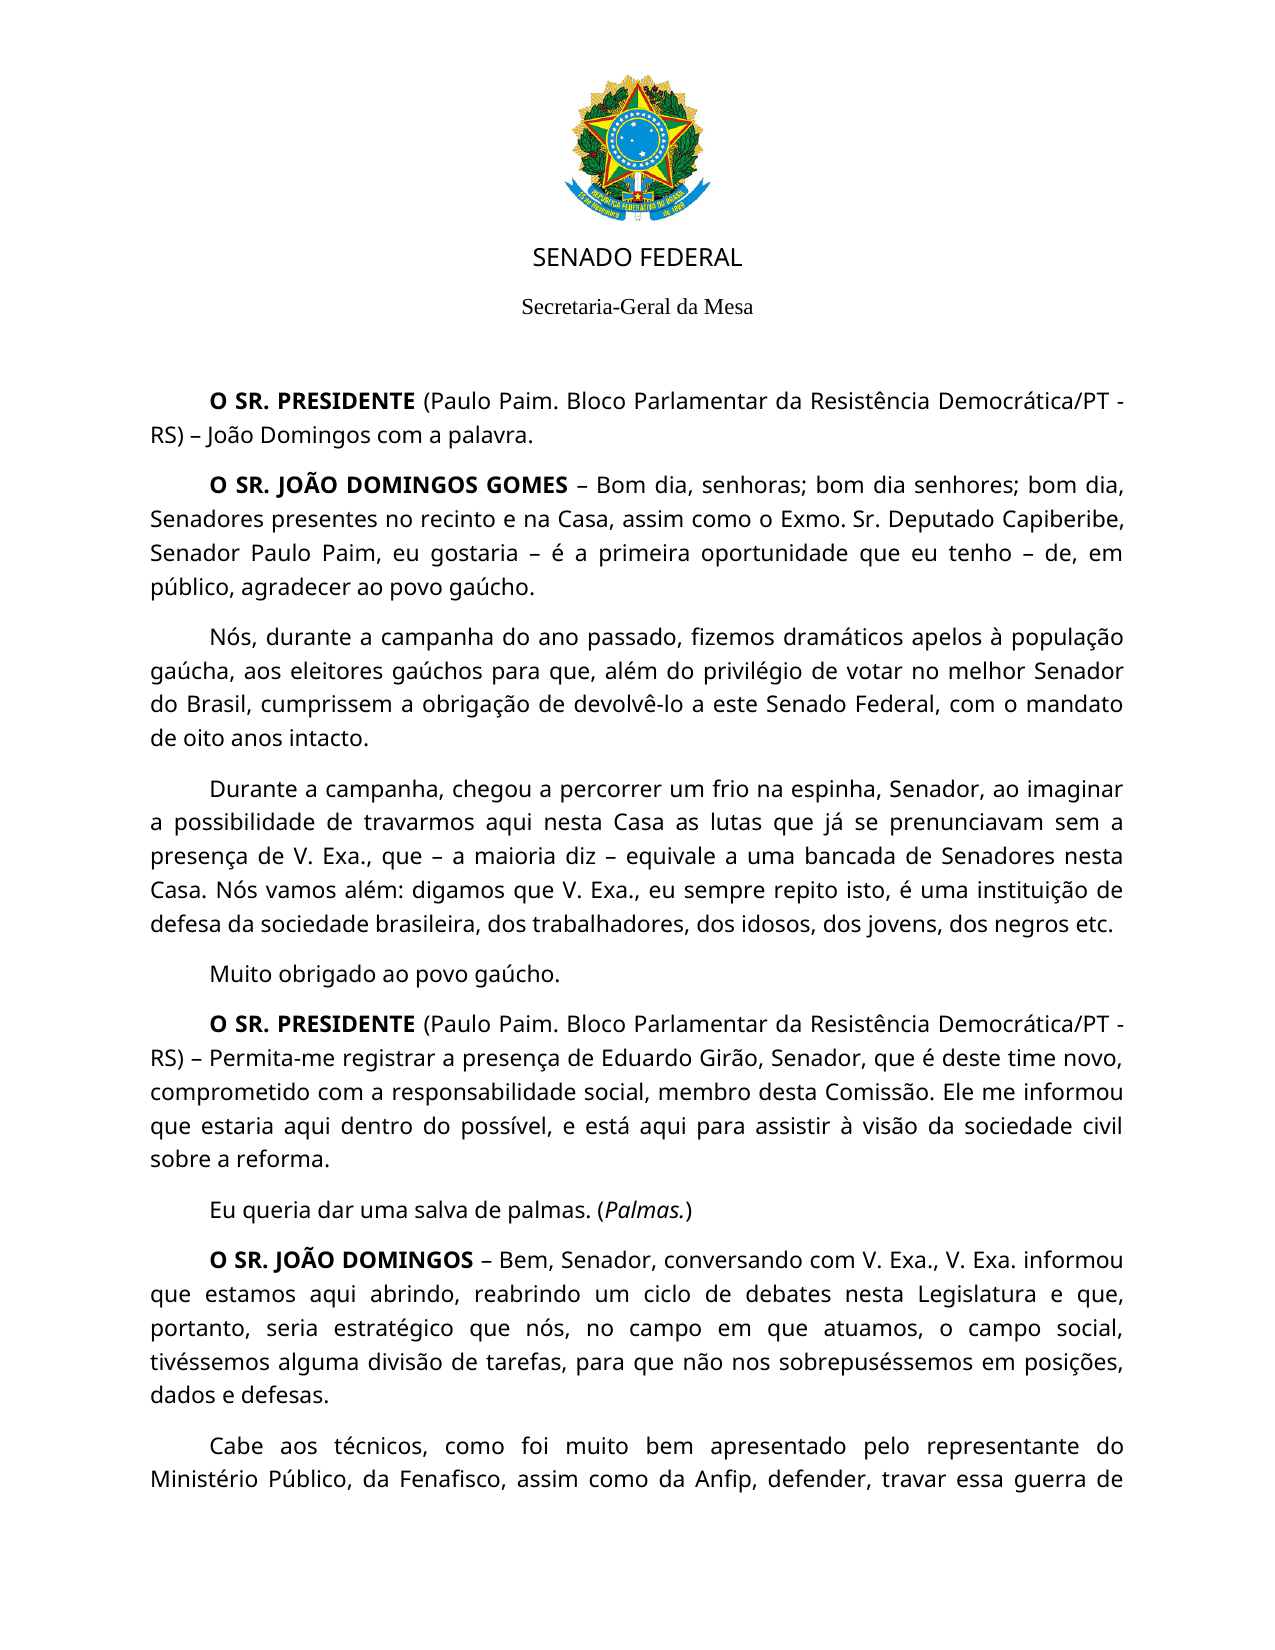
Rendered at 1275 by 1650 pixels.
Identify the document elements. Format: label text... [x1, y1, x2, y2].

text O SR. PRESIDENTE (Paulo Paim. Bloco Parlamentar da Resistência Democrática/PT - RS) – Permita-me registrar a presença de Eduardo Girão, Senador, que é deste time novo, comprometido com a responsabilidade social, membro desta Comissão. Ele me informou que estaria aqui dentro do possível, e está aqui para assistir à visão da sociedade civil sobre a reforma. [150, 1008, 1125, 1174]
text O SR. JOÃO DOMINGOS – Bem, Senador, conversando com V. Exa., V. Exa. informou que estamos aqui abrindo, reabrindo um ciclo de debates nesta Legislatura e que, portanto, seria estratégico que nós, no campo em que atuamos, o campo social, tivéssemos alguma divisão de tarefas, para que não nos sobrepuséssemos em posições, dados e defesas. [150, 1244, 1125, 1410]
text O SR. JOÃO DOMINGOS GOMES – Bom dia, senhoras; bom dia senhores; bom dia, Senadores presentes no recinto e na Casa, assim como o Exmo. Sr. Deputado Capiberibe, Senador Paulo Paim, eu gostaria – é a primeira oportunidade que eu tenho – de, em público, agradecer ao povo gaúcho. [150, 469, 1125, 602]
text Muito obrigado ao povo gaúcho. [150, 958, 1125, 989]
text Durante a campanha, chegou a percorrer um frio na espinha, Senador, ao imaginar a possibilidade de travarmos aqui nesta Casa as lutas que já se prenunciavam sem a presença de V. Exa., que – a maioria diz – equivale a uma bancada de Senadores nesta Casa. Nós vamos além: digamos que V. Exa., eu sempre repito isto, é uma instituição de defesa da sociedade brasileira, dos trabalhadores, dos idosos, dos jovens, dos negros etc. [150, 772, 1125, 939]
text Nós, durante a campanha do ano passado, fizemos dramáticos apelos à população gaúcha, aos eleitores gaúchos para que, além do privilégio de votar no melhor Senador do Brasil, cumprissem a obrigação de devolvê-lo a este Senado Federal, com o mandato de oito anos intacto. [150, 621, 1125, 753]
text O SR. PRESIDENTE (Paulo Paim. Bloco Parlamentar da Resistência Democrática/PT - RS) – João Domingos com a palavra. [150, 385, 1125, 450]
picture [564, 75, 711, 221]
text Eu queria dar uma salva de palmas. (Palmas.) [150, 1194, 1125, 1225]
